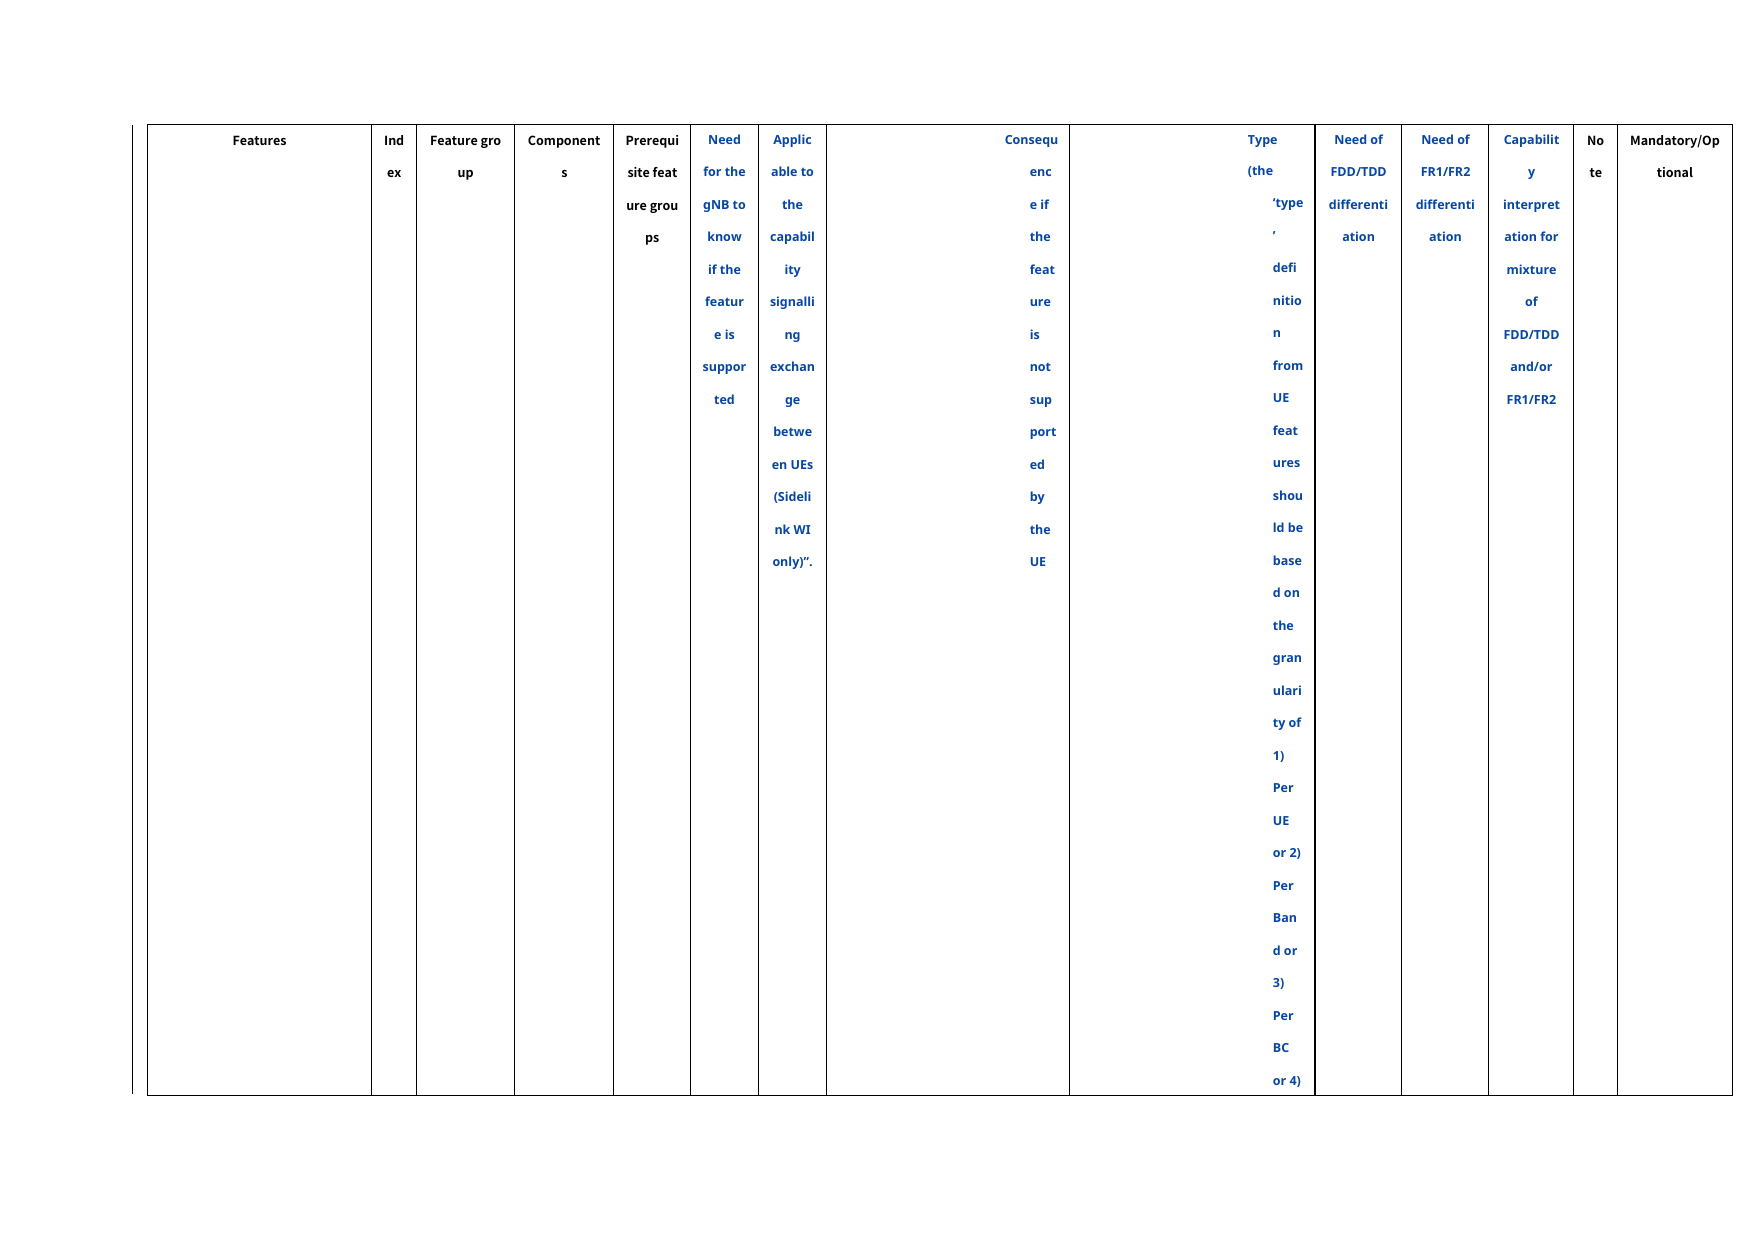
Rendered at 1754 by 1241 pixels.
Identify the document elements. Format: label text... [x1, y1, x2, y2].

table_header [827, 125, 1069, 1094]
table_header Components [515, 125, 613, 1094]
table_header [691, 125, 758, 1094]
table_header Features [148, 125, 371, 1094]
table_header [1489, 125, 1573, 1094]
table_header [759, 125, 826, 1094]
table_header Index [372, 125, 416, 1094]
table_header Feature group [417, 125, 514, 1094]
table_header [614, 125, 690, 1094]
table_header Note [1574, 125, 1617, 1094]
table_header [1316, 125, 1401, 1094]
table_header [1070, 125, 1314, 1094]
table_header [1402, 125, 1488, 1094]
table_header Mandatory/Optional [1618, 125, 1732, 1094]
